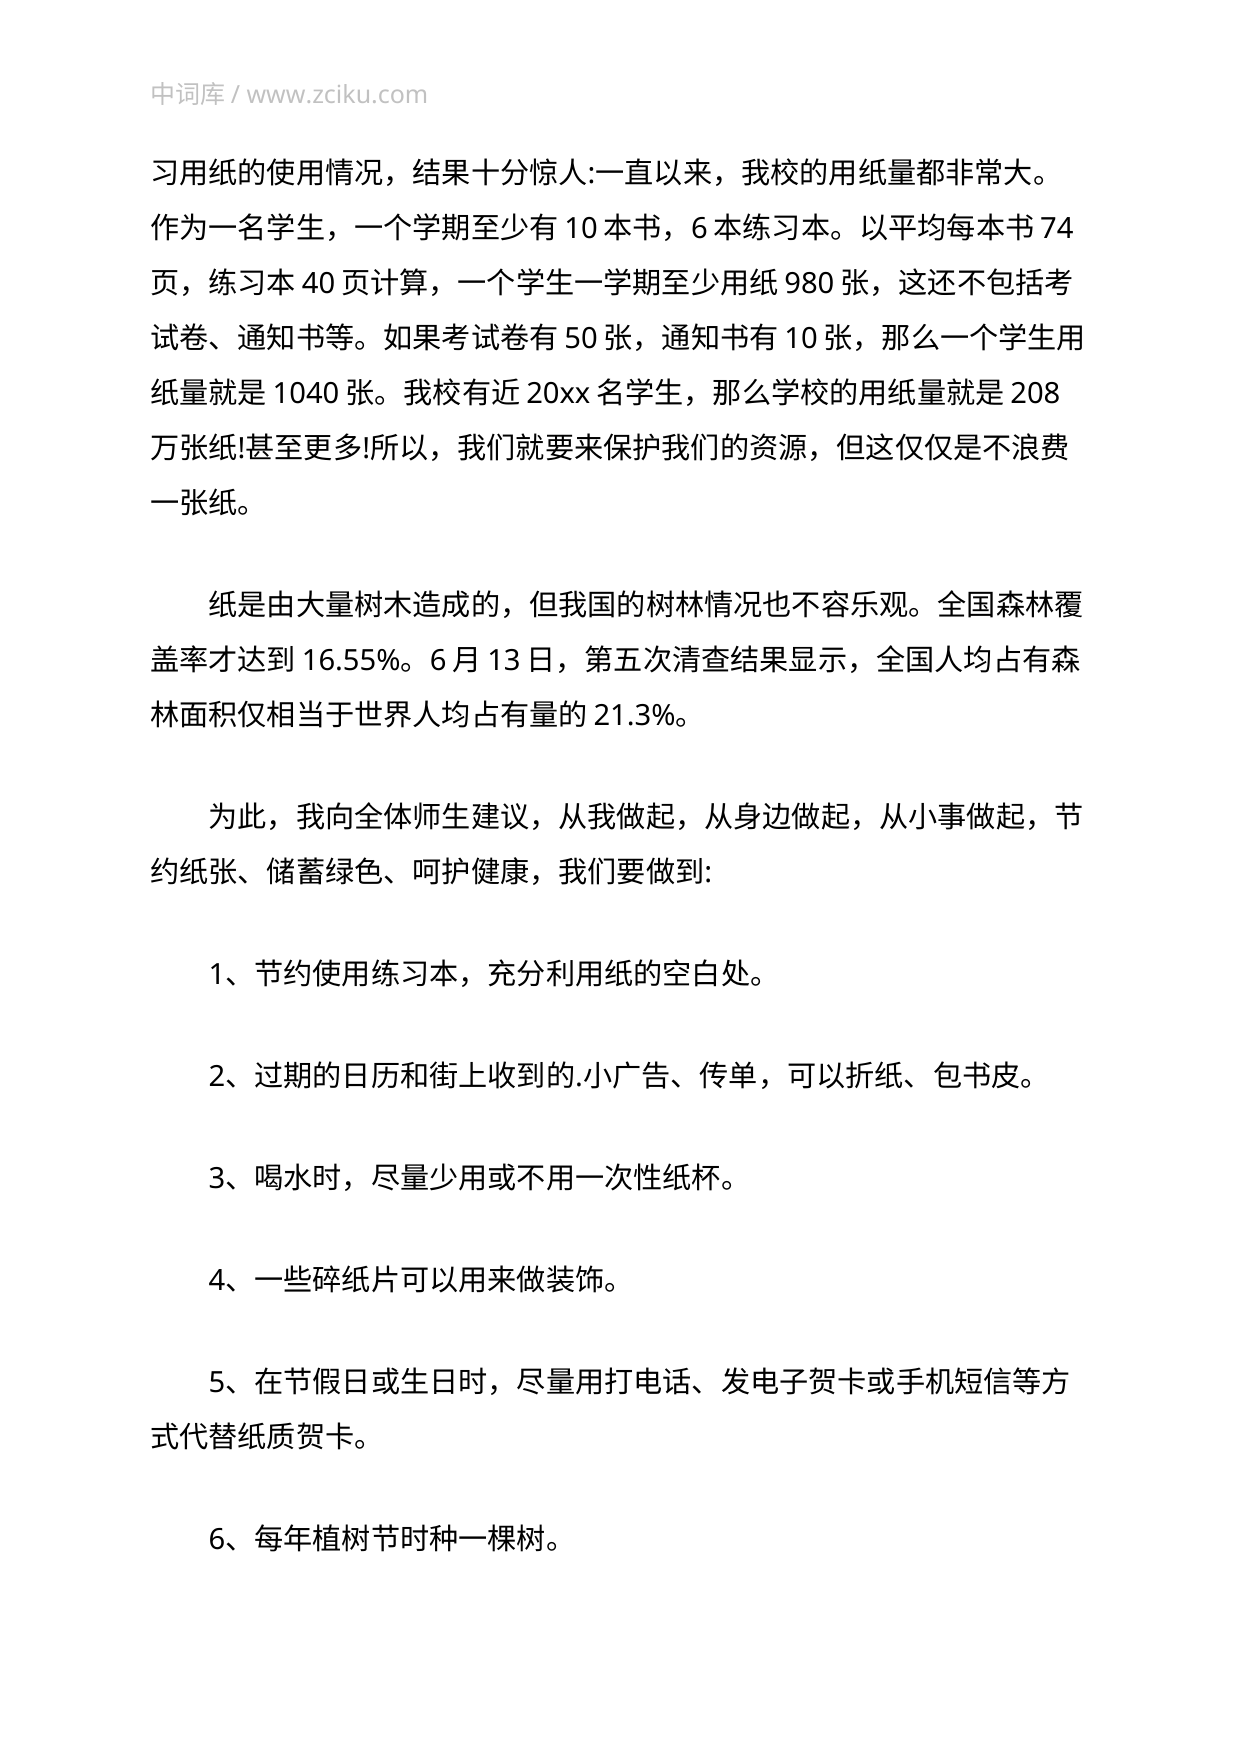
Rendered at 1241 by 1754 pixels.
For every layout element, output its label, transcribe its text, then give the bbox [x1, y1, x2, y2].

text 4、一些碎纸片可以用来做装饰。 [150, 1256, 1090, 1299]
text 为此，我向全体师生建议，从我做起，从身边做起，从小事做起，节约纸张、储蓄绿色、呵护健康，我们要做到: [150, 794, 1090, 891]
text 5、在节假日或生日时，尽量用打电话、发电子贺卡或手机短信等方式代替纸质贺卡。 [150, 1358, 1090, 1456]
text 1、节约使用练习本，充分利用纸的空白处。 [150, 951, 1090, 993]
text 2、过期的日历和街上收到的.小广告、传单，可以折纸、包书皮。 [150, 1052, 1090, 1095]
text 6、每年植树节时种一棵树。 [150, 1515, 1090, 1558]
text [150, 150, 1090, 522]
text 纸是由大量树木造成的，但我国的树林情况也不容乐观。全国森林覆盖率才达到16.55%。6月13日，第五次清查结果显示，全国人均占有森林面积仅相当于世界人均占有量的21.3%。 [150, 582, 1090, 734]
text 3、喝水时，尽量少用或不用一次性纸杯。 [150, 1154, 1090, 1197]
